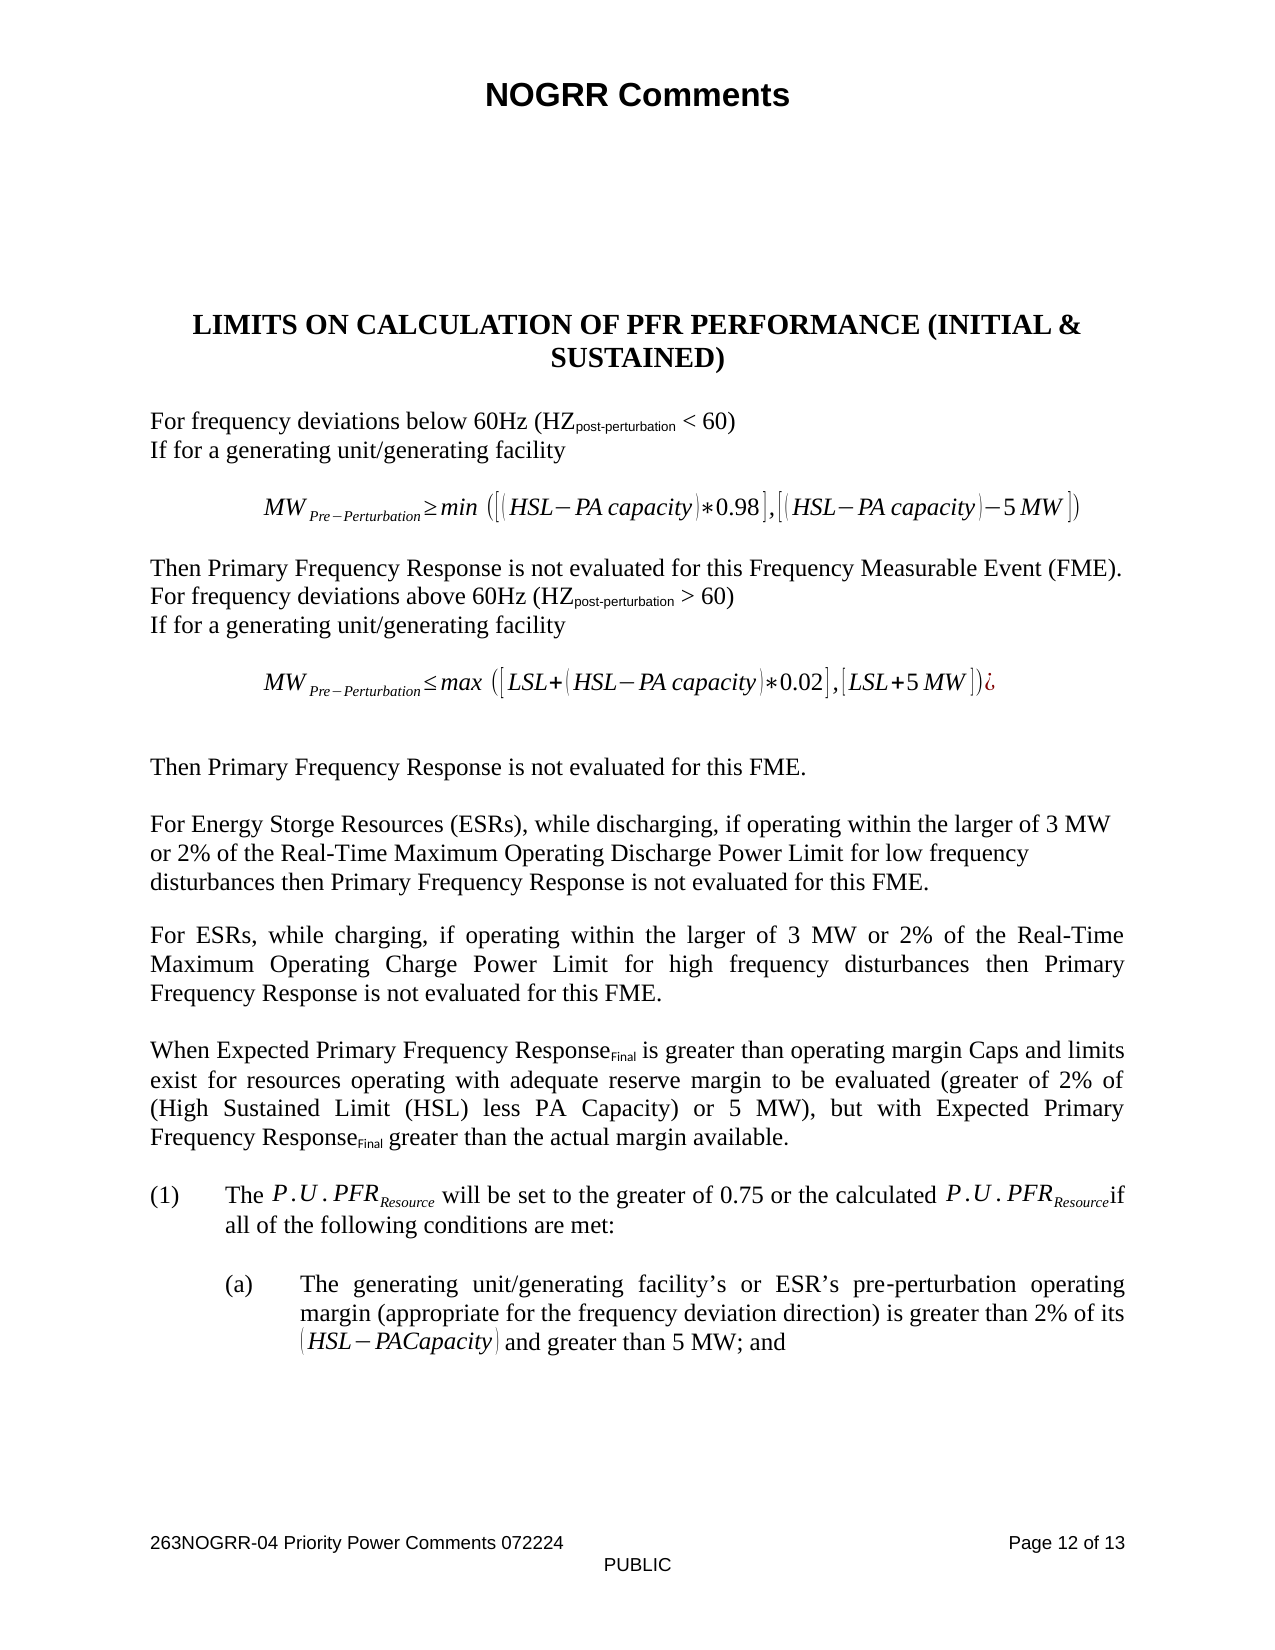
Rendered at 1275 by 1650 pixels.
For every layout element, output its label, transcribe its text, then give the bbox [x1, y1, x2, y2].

text When Expected Primary Frequency ResponseFinal is greater than operating margin Caps and limits exist for resources operating with adequate reserve margin to be evaluated (greater of 2% of (High Sustained Limit (HSL) less PA Capacity) or 5 MW), but with Expected Primary Frequency ResponseFinal greater than the actual margin available. [150, 1036, 1125, 1151]
text (a) The generating unit/generating facility’s or ESR’s pre‐perturbation operating margin (appropriate for the frequency deviation direction) is greater than 2% of its and greater than 5 MW; and [225, 1267, 1125, 1357]
text Limits on calculation of PFR Performance (Initial & Sustained) [150, 307, 1125, 374]
text For ESRs, while charging, if operating within the larger of 3 MW or 2% of the Real-Time Maximum Operating Charge Power Limit for high frequency disturbances then Primary Frequency Response is not evaluated for this FME. [150, 921, 1125, 1007]
text Then Primary Frequency Response is not evaluated for this Frequency Measurable Event (FME). [150, 553, 1125, 581]
text If for a generating unit/generating facility [150, 610, 1125, 639]
text Then Primary Frequency Response is not evaluated for this FME. [150, 752, 1125, 781]
text (1) The will be set to the greater of 0.75 or the calculated if all of the following conditions are met: [150, 1179, 1125, 1239]
text For Energy Storge Resources (ESRs), while discharging, if operating within the larger of 3 MW or 2% of the Real-Time Maximum Operating Discharge Power Limit for low frequency disturbances then Primary Frequency Response is not evaluated for this FME. [150, 809, 1125, 896]
text If for a generating unit/generating facility [150, 435, 1125, 464]
text For frequency deviations below 60Hz (HZpost-perturbation < 60) [150, 406, 1125, 435]
text For frequency deviations above 60Hz (HZpost-perturbation > 60) [150, 581, 1125, 610]
